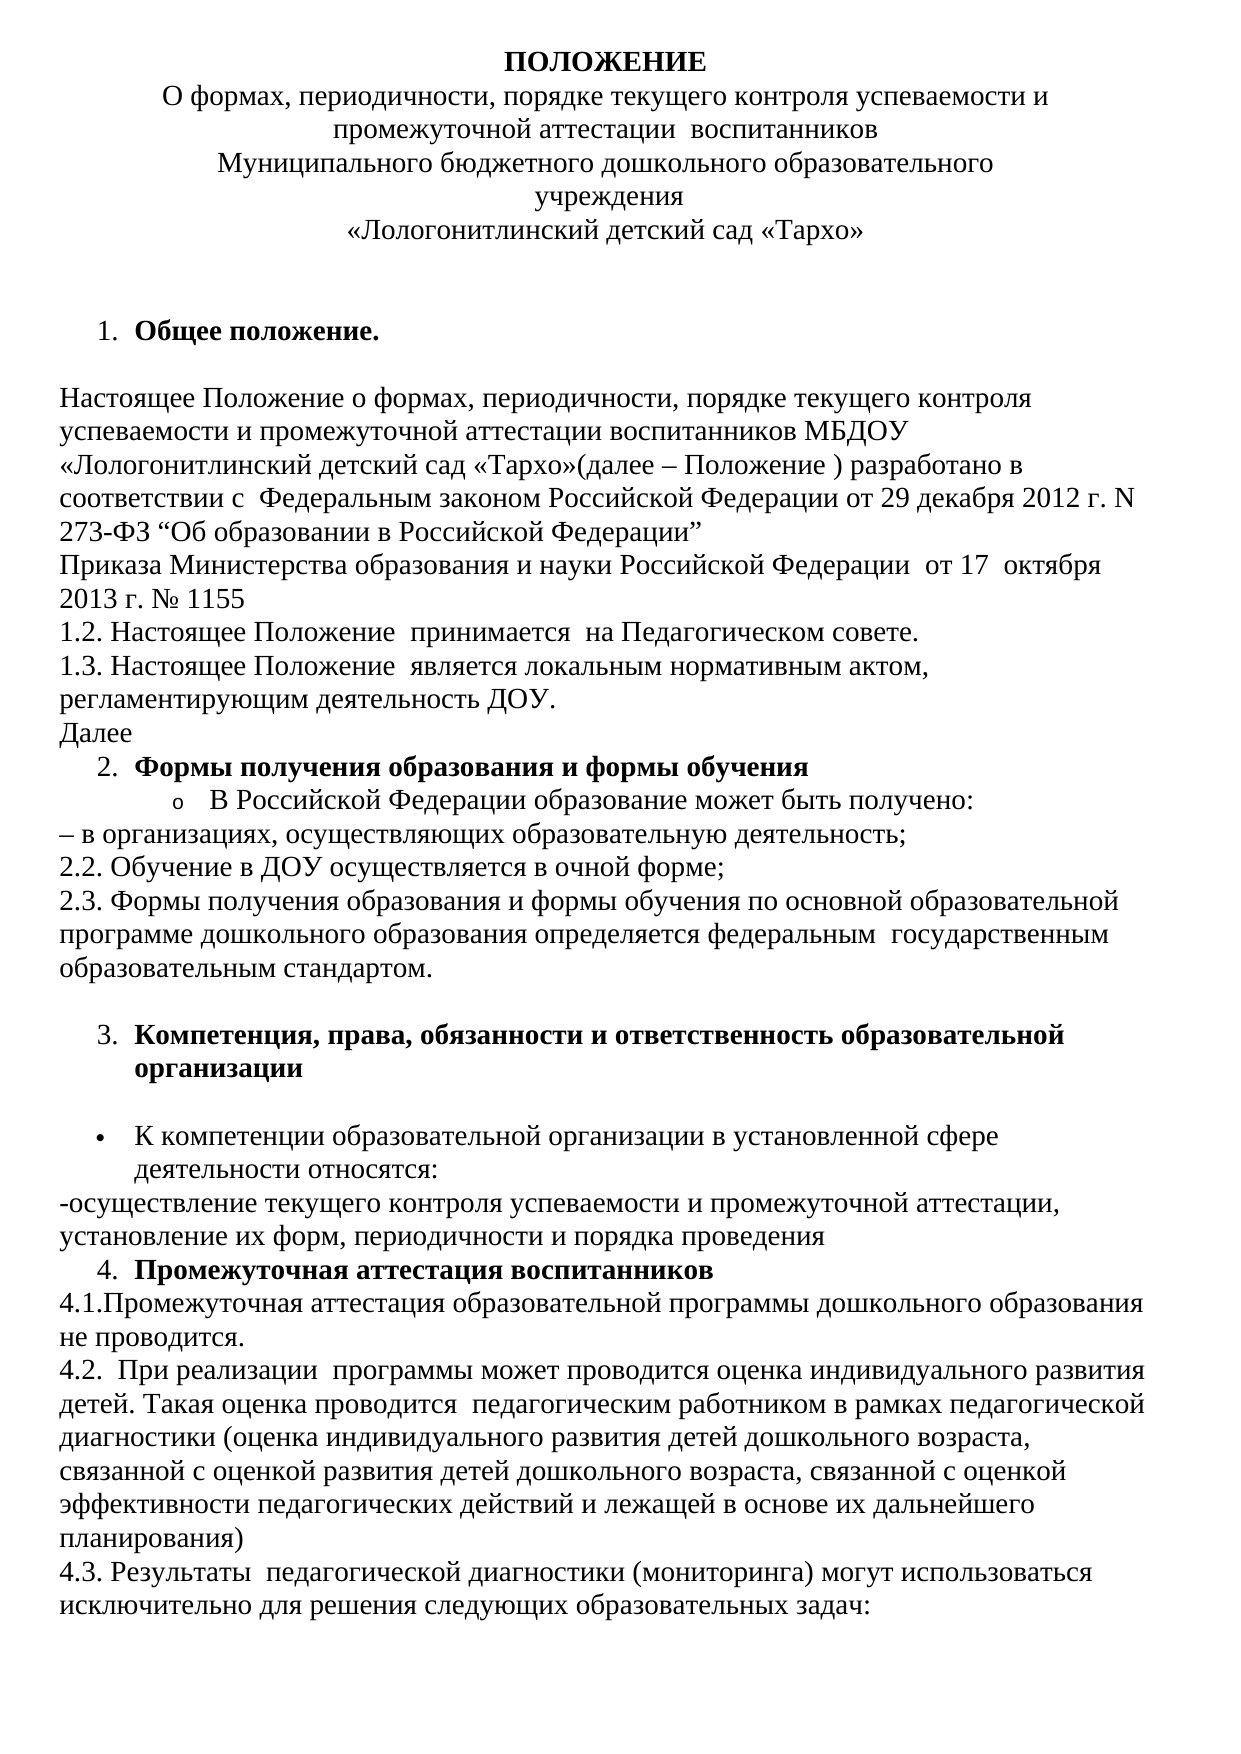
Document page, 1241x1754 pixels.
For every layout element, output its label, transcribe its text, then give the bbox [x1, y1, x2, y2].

text 1.3. Настоящее Положение является локальным нормативным актом, регламентирующим деятельность ДОУ. [59, 648, 1152, 715]
text ПОЛОЖЕНИЕ [59, 44, 1152, 78]
list Формы получения образования и формы обучения [97, 749, 1152, 782]
text – в организациях, осуществляющих образовательную деятельность; [59, 816, 1152, 849]
text Муниципального бюджетного дошкольного образовательного [59, 145, 1152, 178]
text 4.3. Результаты педагогической диагностики (мониторинга) могут использоваться исключительно для решения следующих образовательных задач: [59, 1554, 1152, 1621]
text -осуществление текущего контроля успеваемости и промежуточной аттестации, установление их форм, периодичности и порядка проведения [59, 1185, 1152, 1252]
text Приказа Министерства образования и науки Российской Федерации от 17 октября 2013 г. № 1155 [59, 547, 1152, 614]
text 4.2. При реализации программы может проводится оценка индивидуального развития детей. Такая оценка проводится педагогическим работником в рамках педагогической диагностики (оценка индивидуального развития детей дошкольного возраста, связанной с оценкой развития детей дошкольного возраста, связанной с оценкой эффективности педагогических действий и лежащей в основе их дальнейшего планирования) [59, 1352, 1152, 1554]
list В Российской Федерации образование может быть получено: [172, 782, 1152, 816]
list Промежуточная аттестация воспитанников [97, 1252, 1152, 1285]
text «Лологонитлинский детский сад «Тархо» [59, 212, 1152, 246]
list Общее положение. [97, 313, 1152, 346]
text 4.1.Промежуточная аттестация образовательной программы дошкольного образования не проводится. [59, 1285, 1152, 1352]
list К компетенции образовательной организации в установленной сфере деятельности относятся: [97, 1118, 1152, 1185]
text учреждения [59, 178, 1152, 212]
text 2.2. Обучение в ДОУ осуществляется в очной форме; [59, 849, 1152, 883]
text 1.2. Настоящее Положение принимается на Педагогическом совете. [59, 614, 1152, 648]
text О формах, периодичности, порядке текущего контроля успеваемости и промежуточной аттестации воспитанников [59, 78, 1152, 145]
text Далее [59, 715, 1152, 749]
text Настоящее Положение о формах, периодичности, порядке текущего контроля успеваемости и промежуточной аттестации воспитанников МБДОУ «Лологонитлинский детский сад «Тархо»(далее – Положение ) разработано в соответствии с Федеральным законом Российской Федерации от 29 декабря 2012 г. N 273-ФЗ “Об образовании в Российской Федерации” [59, 380, 1152, 547]
list Компетенция, права, обязанности и ответственность образовательной организации [97, 1017, 1152, 1084]
text 2.3. Формы получения образования и формы обучения по основной образовательной программе дошкольного образования определяется федеральным государственным образовательным стандартом. [59, 883, 1152, 983]
